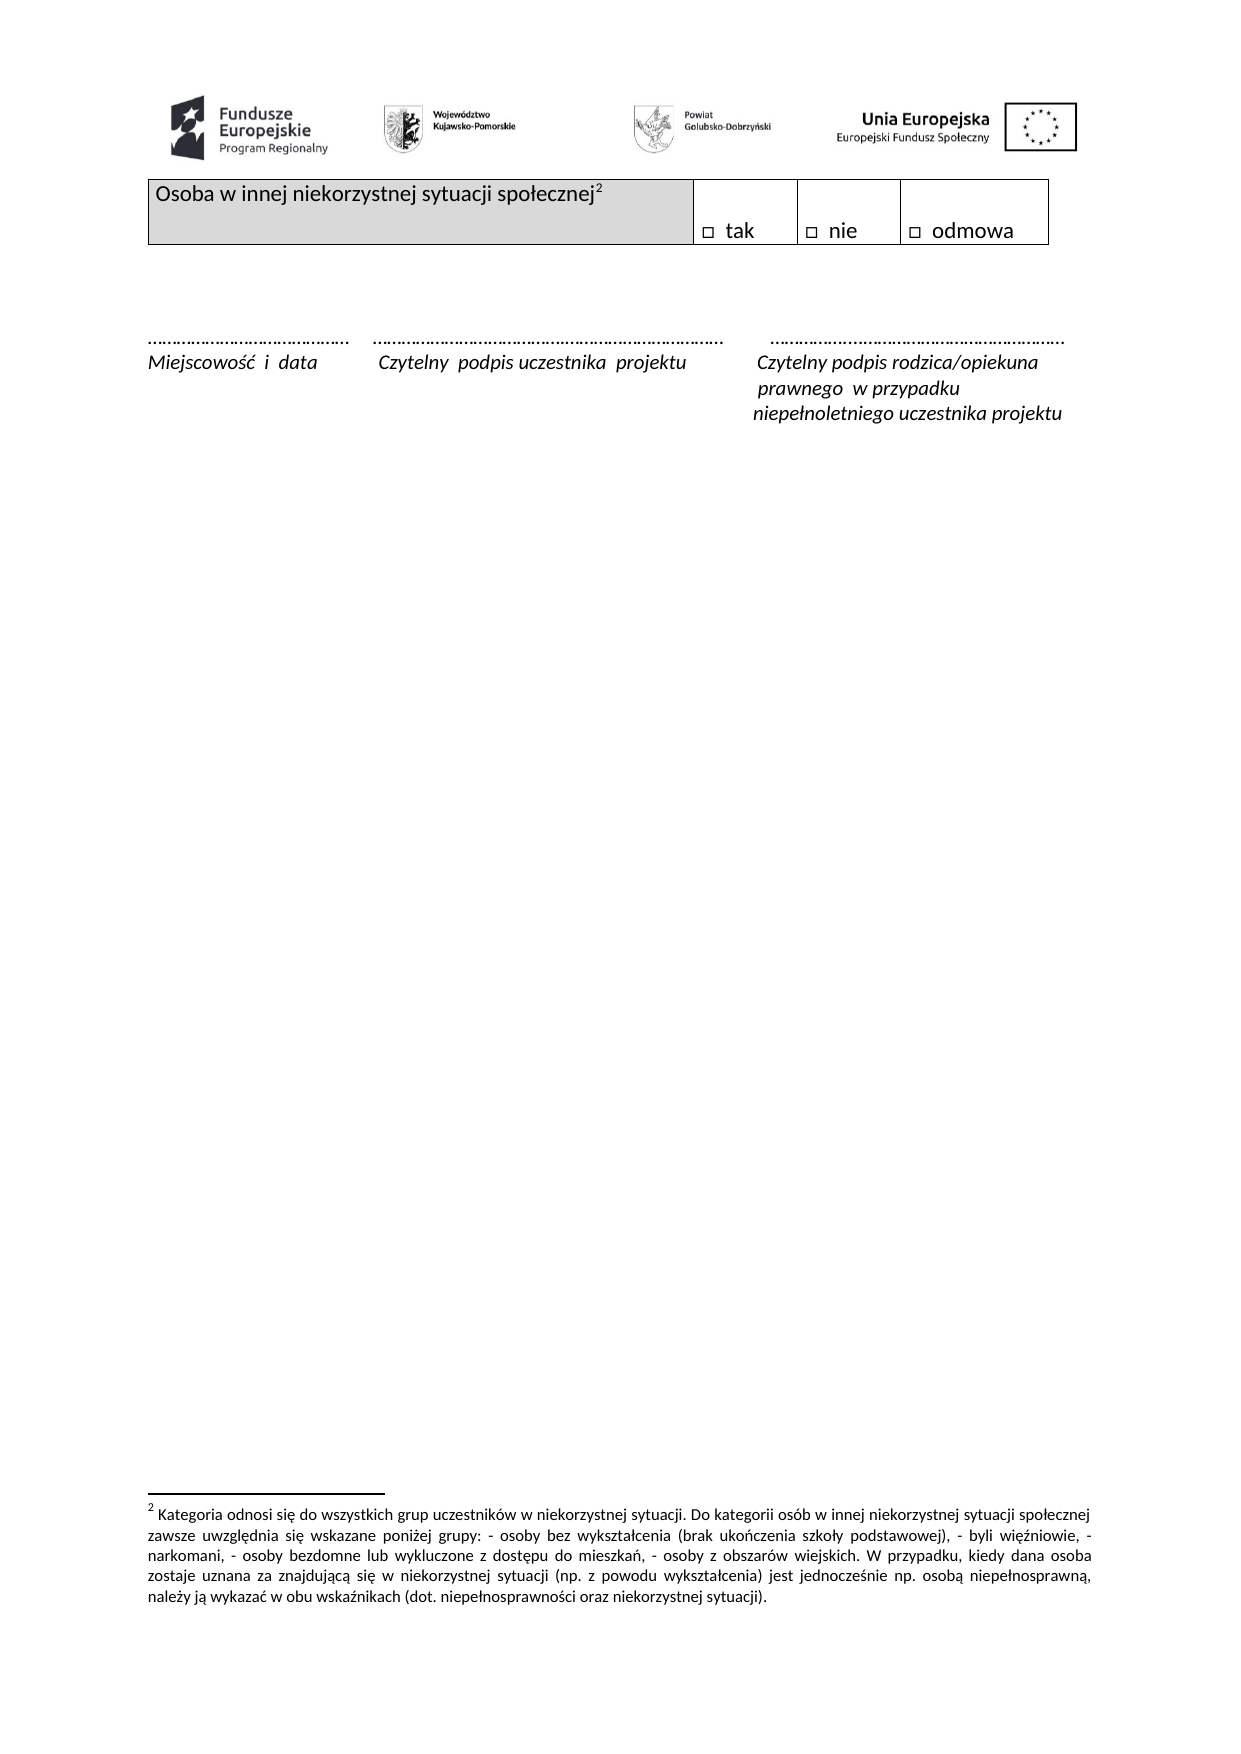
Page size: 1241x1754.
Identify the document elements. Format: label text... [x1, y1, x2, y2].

table_cell Osoba w innej niekorzystnej sytuacji społecznej [149, 180, 693, 244]
table_cell □ nie [798, 180, 900, 244]
text niepełnoletniego uczestnika projektu [148, 400, 1093, 426]
text Miejscowość i data Czytelny podpis uczestnika projektu Czytelny podpis rodzica/opiekuna [148, 349, 1093, 375]
text …………………………………… ………………………………….…………………………… ……………....…………………………………… [148, 324, 1093, 349]
text prawnego w przypadku [148, 375, 1093, 400]
table_cell □ odmowa [901, 180, 1048, 244]
table_cell □ tak [694, 180, 797, 244]
picture [147, 73, 1093, 179]
